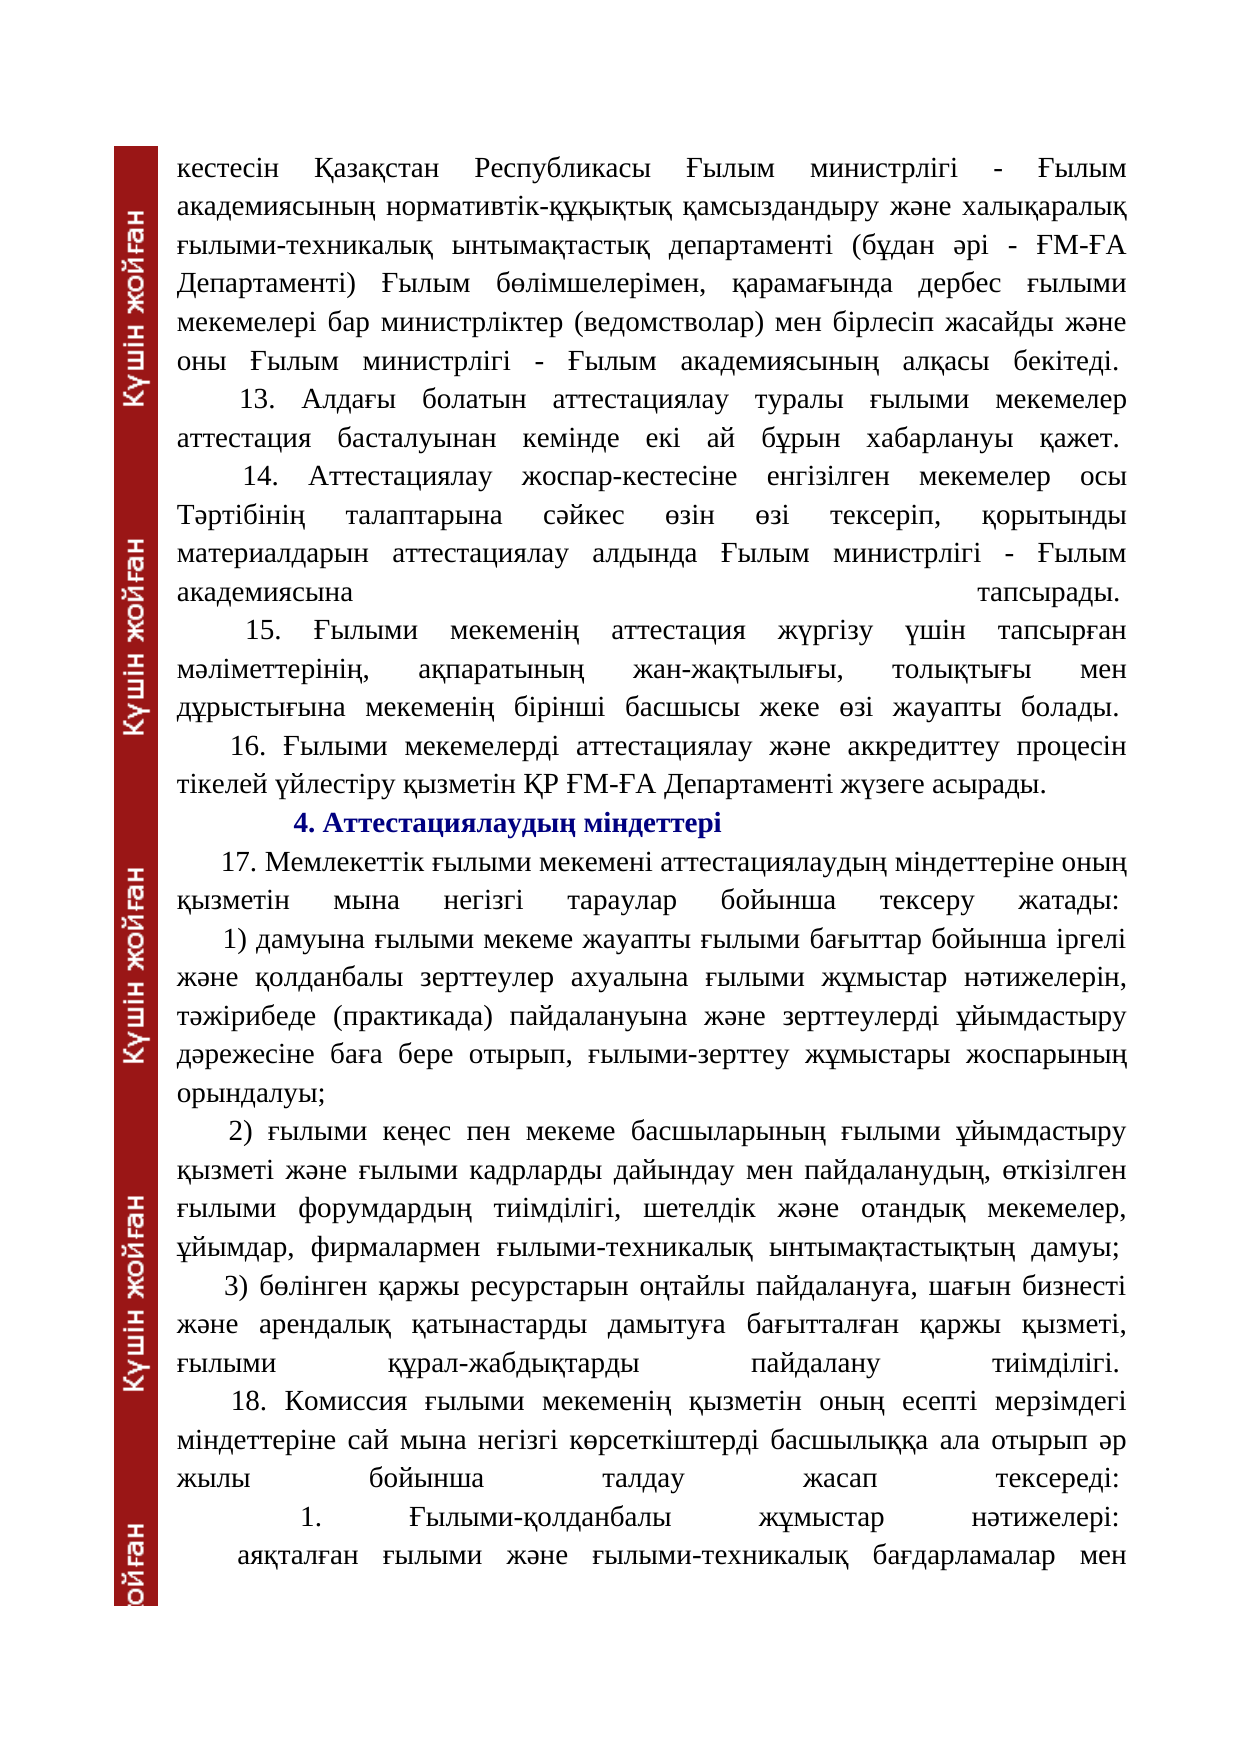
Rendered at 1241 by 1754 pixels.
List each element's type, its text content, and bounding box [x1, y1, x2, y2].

picture [114, 1571, 158, 1606]
text 4. Аттестациялаудың міндеттері [112, 805, 1128, 839]
picture [114, 800, 158, 805]
picture [114, 839, 158, 844]
picture [114, 146, 158, 150]
